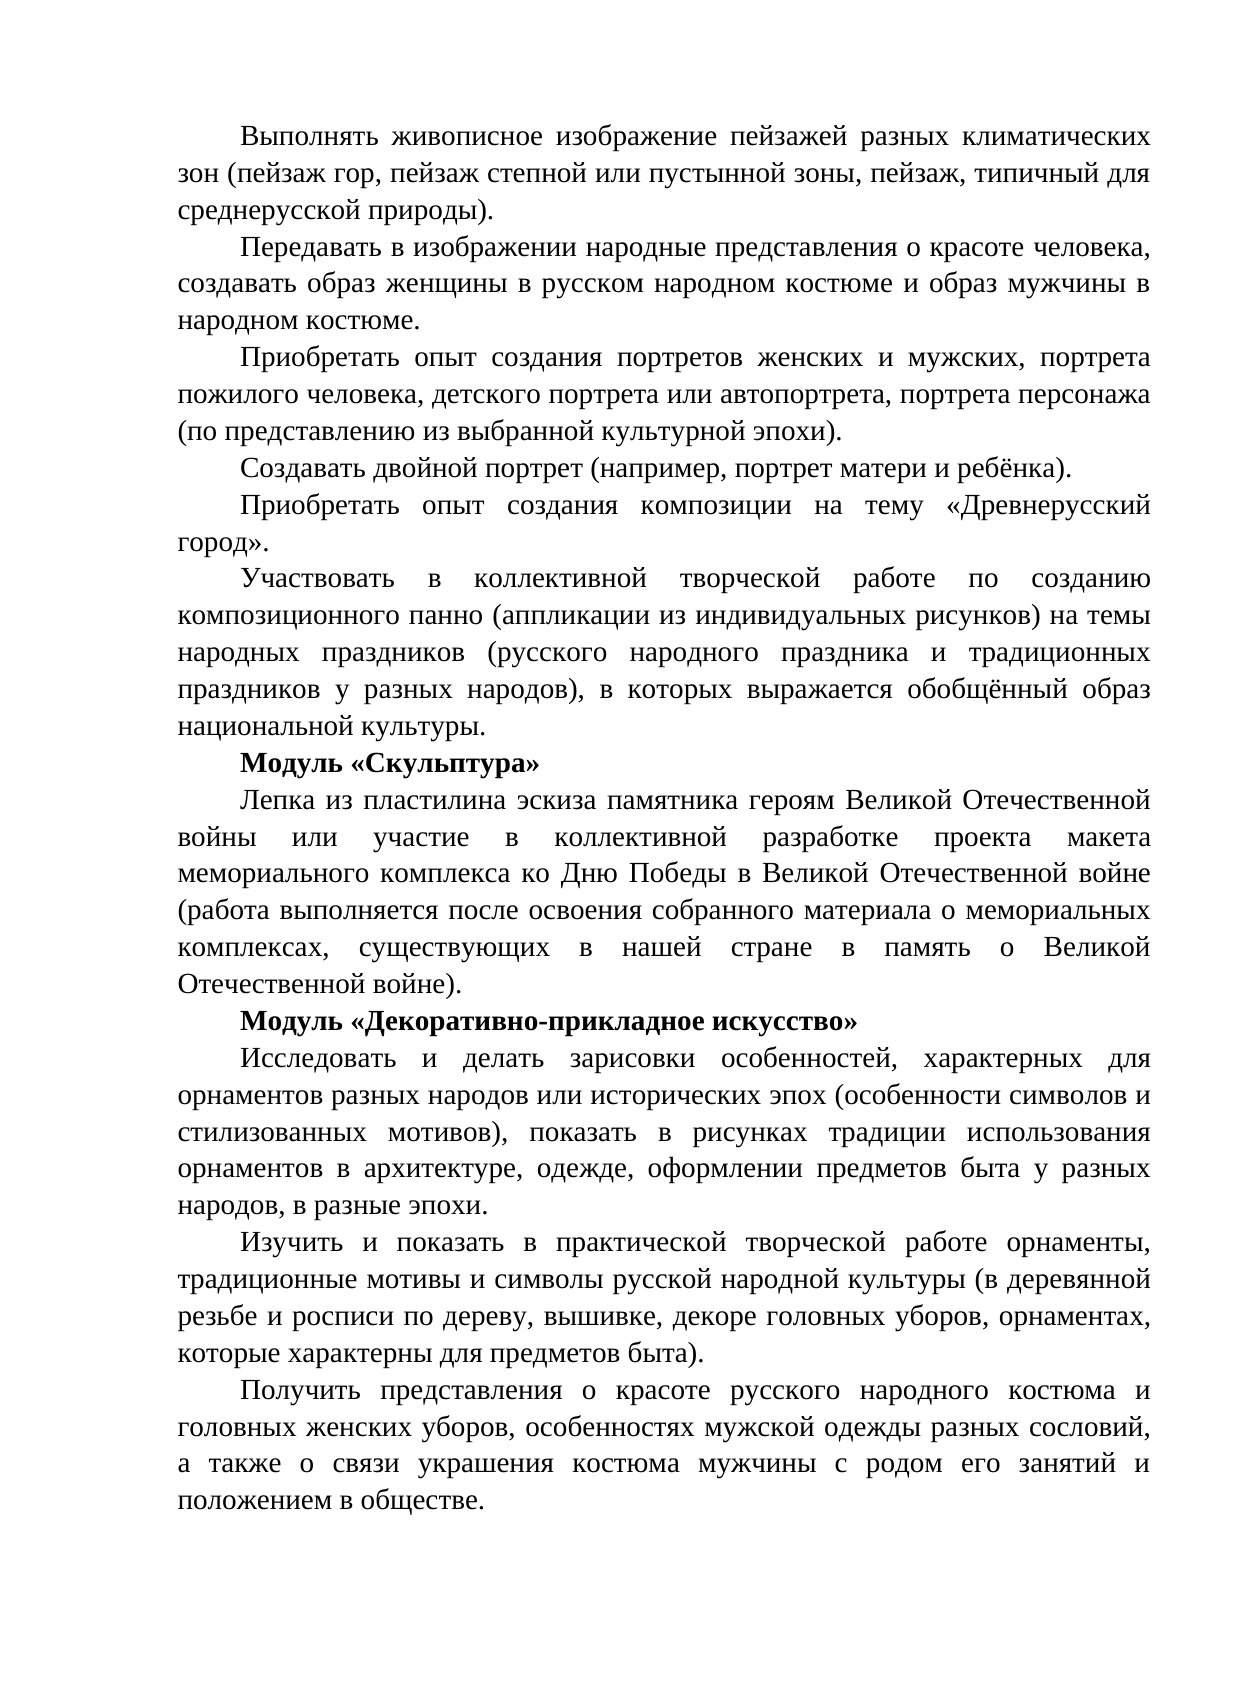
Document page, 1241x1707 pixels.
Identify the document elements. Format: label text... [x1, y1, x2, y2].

text Приобретать опыт создания композиции на тему «Древнерусский город». [177, 487, 1152, 557]
text Передавать в изображении народные представления о красоте человека, создавать образ женщины в русском народном костюме и образ мужчины в народном костюме. [177, 229, 1152, 336]
text Получить представления о красоте русского народного костюма и головных женских уборов, особенностях мужской одежды разных сословий, а также о связи украшения костюма мужчины с родом его занятий и положением в обществе. [177, 1372, 1152, 1516]
text Модуль «Скульптура» [177, 745, 1152, 778]
text Приобретать опыт создания портретов женских и мужских, портрета пожилого человека, детского портрета или автопортрета, портрета персонажа (по представлению из выбранной культурной эпохи). [177, 339, 1152, 447]
text Исследовать и делать зарисовки особенностей, характерных для орнаментов разных народов или исторических эпох (особенности символов и стилизованных мотивов), показать в рисунках традиции использования орнаментов в архитектуре, одежде, оформлении предметов быта у разных народов, в разные эпохи. [177, 1040, 1152, 1221]
text Создавать двойной портрет (например, портрет матери и ребёнка). [177, 450, 1152, 483]
text Выполнять живописное изображение пейзажей разных климатических зон (пейзаж гор, пейзаж степной или пустынной зоны, пейзаж, типичный для среднерусской природы). [177, 118, 1152, 225]
text Изучить и показать в практической творческой работе орнаменты, традиционные мотивы и символы русской народной культуры (в деревянной резьбе и росписи по дереву, вышивке, декоре головных уборов, орнаментах, которые характерны для предметов быта). [177, 1224, 1152, 1368]
text Модуль «Декоративно-прикладное искусство» [177, 1003, 1152, 1037]
text Лепка из пластилина эскиза памятника героям Великой Отечественной войны или участие в коллективной разработке проекта макета мемориального комплекса ко Дню Победы в Великой Отечественной войне (работа выполняется после освоения собранного материала о мемориальных комплексах, существующих в нашей стране в память о Великой Отечественной войне). [177, 782, 1152, 1000]
text Участвовать в коллективной творческой работе по созданию композиционного панно (аппликации из индивидуальных рисунков) на темы народных праздников (русского народного праздника и традиционных праздников у разных народов), в которых выражается обобщённый образ национальной культуры. [177, 561, 1152, 742]
